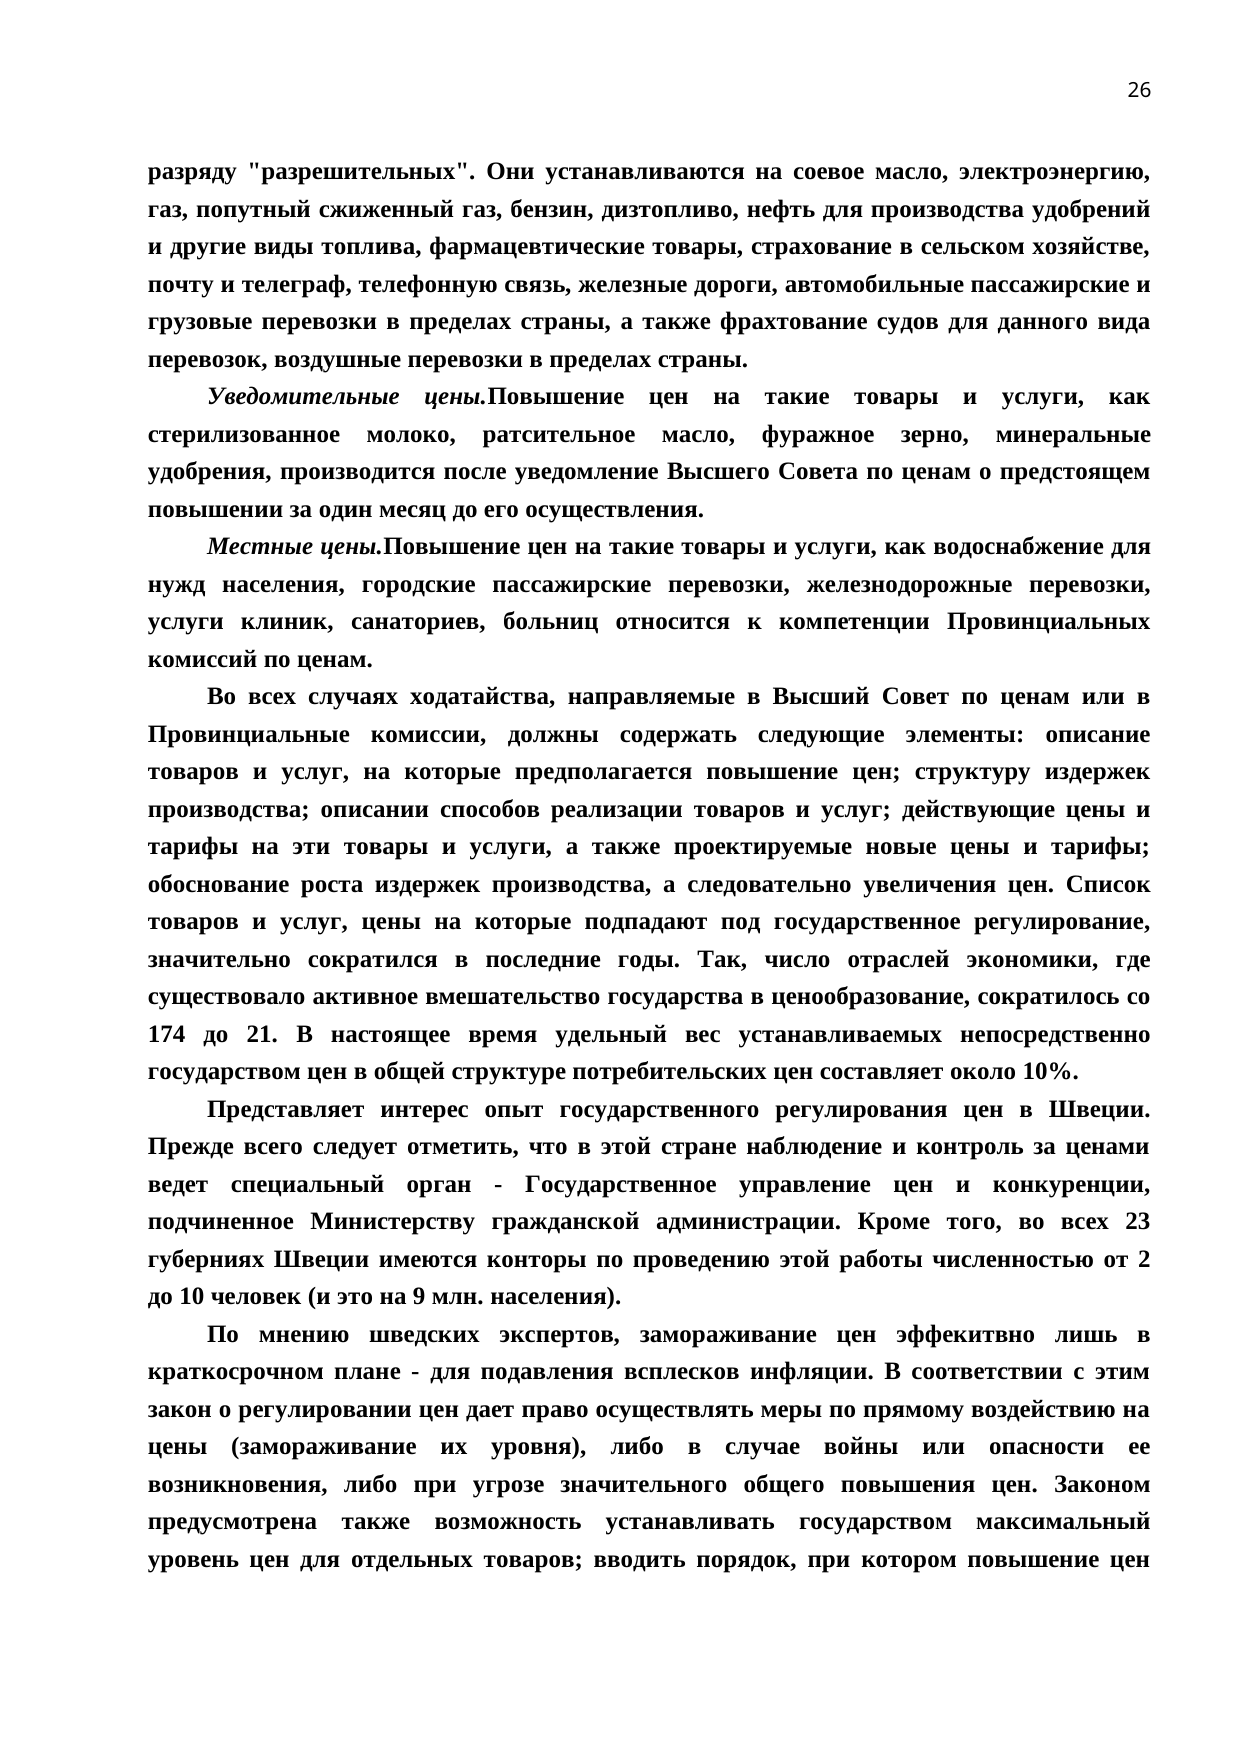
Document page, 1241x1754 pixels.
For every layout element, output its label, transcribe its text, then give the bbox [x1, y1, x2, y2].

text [148, 148, 1152, 373]
text Во всех случаях ходатайства, направляемые в Высший Совет по ценам или в Провинциальные комиссии, должны содержать следующие элементы: описание товаров и услуг, на которые предполагается повышение цен; структуру издержек производства; описании способов реализации товаров и услуг; действующие цены и тарифы на эти товары и услуги, а также проектируемые новые цены и тарифы; обоснование роста издержек производства, а следовательно увеличения цен. Список товаров и услуг, цены на которые подпадают под государственное регулирование, значительно сократился в последние годы. Так, число отраслей экономики, где существовало активное вмешательство государства в ценообразование, сократилось со 174 до 21. В настоящее время удельный вес устанавливаемых непосредственно государством цен в общей структуре потребительских цен составляет около 10%. [148, 673, 1152, 1085]
text Уведомительные цены.Повышение цен на такие товары и услуги, как стерилизованное молоко, ратсительное масло, фуражное зерно, минеральные удобрения, производится после уведомление Высшего Совета по ценам о предстоящем повышении за один месяц до его осуществления. [148, 373, 1152, 523]
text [148, 1310, 1152, 1573]
text Местные цены.Повышение цен на такие товары и услуги, как водоснабжение для нужд населения, городские пассажирские перевозки, железнодорожные перевозки, услуги клиник, санаториев, больниц относится к компетенции Провинциальных комиссий по ценам. [148, 523, 1152, 673]
text Представляет интерес опыт государственного регулирования цен в Швеции. Прежде всего следует отметить, что в этой стране наблюдение и контроль за ценами ведет специальный орган - Государственное управление цен и конкуренции, подчиненное Министерству гражданской администрации. Кроме того, во всех 23 губерниях Швеции имеются конторы по проведению этой работы численностью от 2 до 10 человек (и это на 9 млн. населения). [148, 1085, 1152, 1310]
